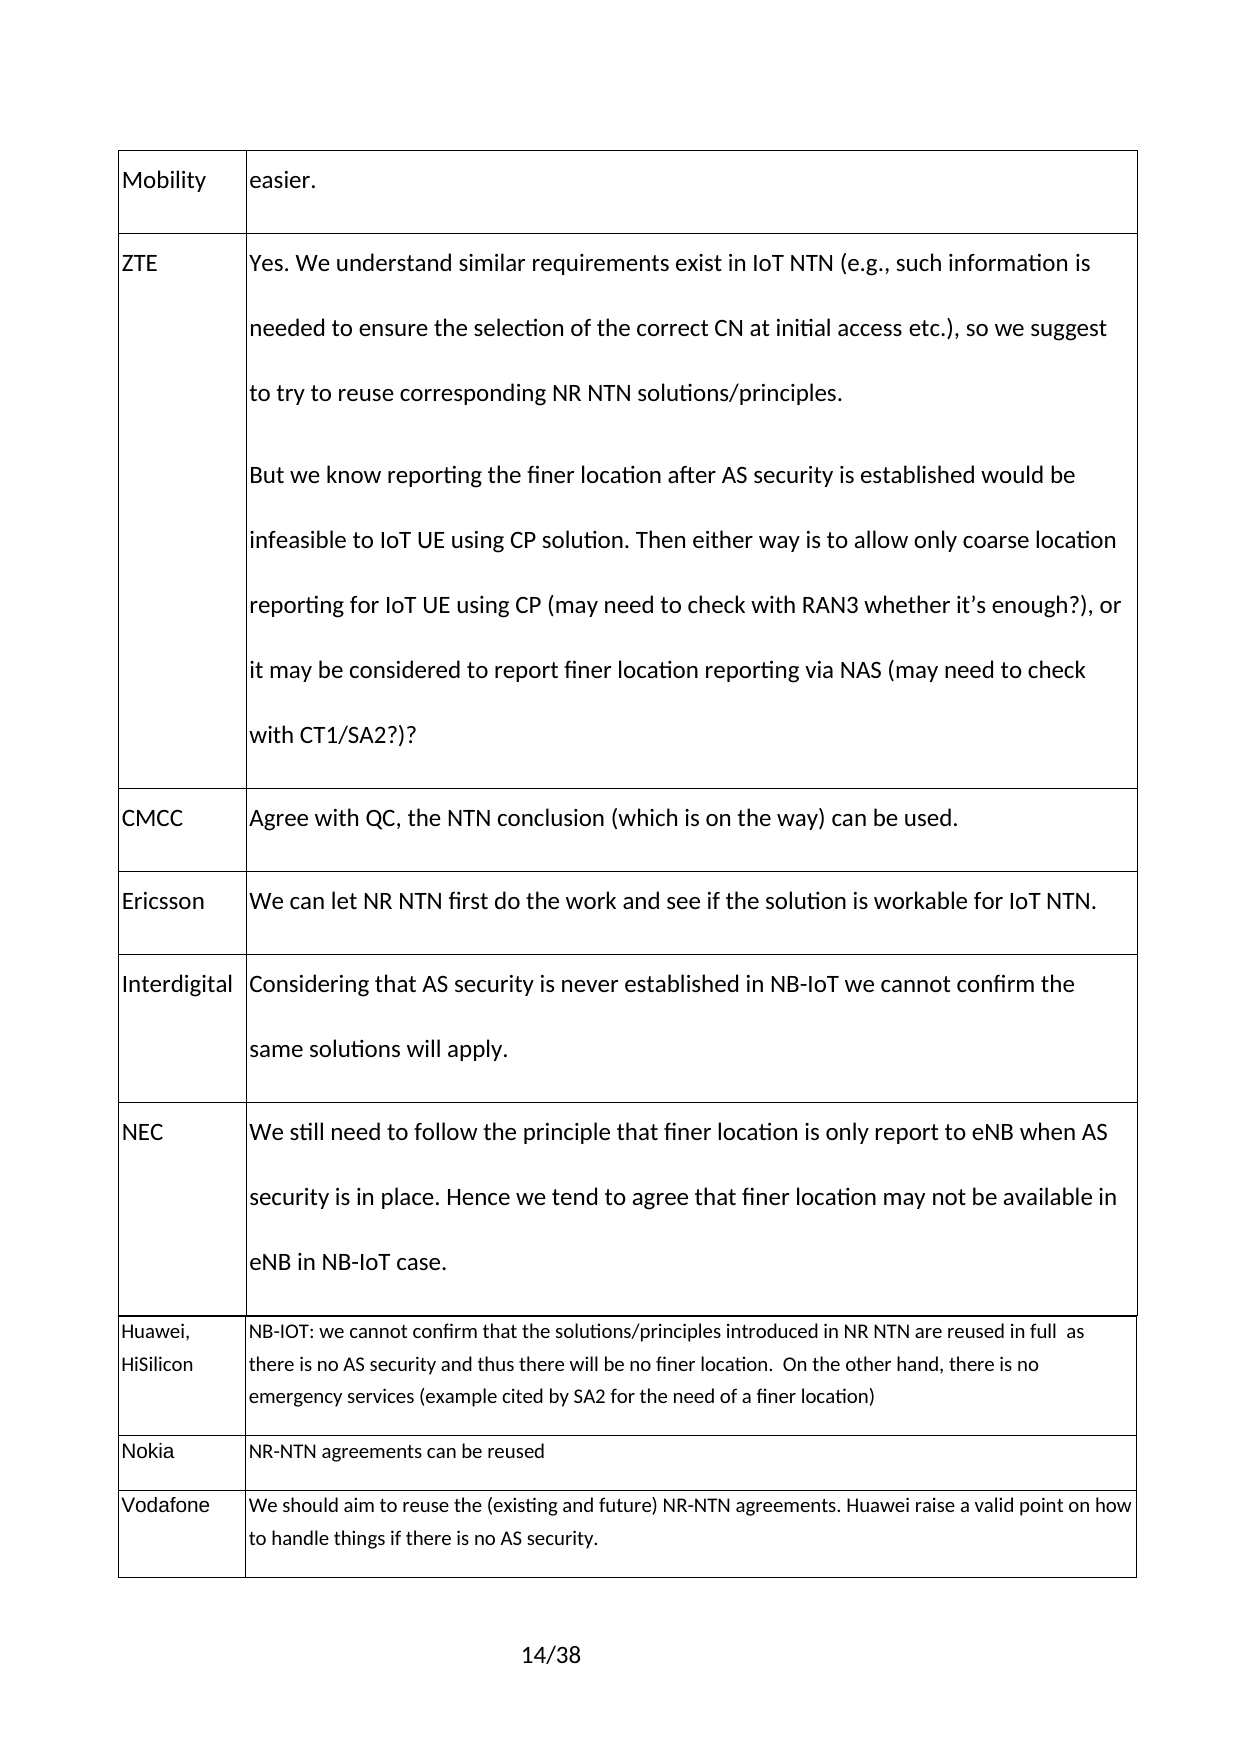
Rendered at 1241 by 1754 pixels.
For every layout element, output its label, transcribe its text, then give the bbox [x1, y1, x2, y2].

table_cell CMCC [119, 789, 246, 871]
table_header NB-IOT: we cannot confirm that the solutions/principles introduced in NR NTN are reused in full as there is no AS security and thus there will be no finer location. On the other hand, there is no emergency services (example cited by SA2 for the need of a finer location) [246, 1317, 1136, 1435]
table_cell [119, 151, 246, 233]
table_cell Agree with QC, the NTN conclusion (which is on the way) can be used. [247, 789, 1137, 871]
table_header Huawei, HiSilicon [119, 1317, 245, 1435]
table_cell Yes. We understand similar requirements exist in IoT NTN (e.g., such information is needed to ensure the selection of the correct CN at initial access etc.), so we suggest to try to reuse corresponding NR NTN solutions/principles. But we know reporting the finer location after AS security is established would be infeasible to IoT UE using CP solution. Then either way is to allow only coarse location reporting for IoT UE using CP (may need to check with RAN3 whether it’s enough?), or it may be considered to report finer location reporting via NAS (may need to check with CT1/SA2?)? [247, 234, 1137, 788]
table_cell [247, 151, 1137, 233]
table_cell ZTE [119, 234, 246, 788]
table_cell NR-NTN agreements can be reused [246, 1436, 1136, 1490]
table_cell Vodafone [119, 1491, 245, 1577]
table_cell NEC [119, 1103, 246, 1315]
table_cell Nokia [119, 1436, 245, 1490]
table_cell We can let NR NTN first do the work and see if the solution is workable for IoT NTN. [247, 872, 1137, 954]
table_cell Interdigital [119, 955, 246, 1102]
table_cell Considering that AS security is never established in NB-IoT we cannot confirm the same solutions will apply. [247, 955, 1137, 1102]
table_cell Ericsson [119, 872, 246, 954]
table_cell We still need to follow the principle that finer location is only report to eNB when AS security is in place. Hence we tend to agree that finer location may not be available in eNB in NB-IoT case. [247, 1103, 1137, 1315]
table_cell We should aim to reuse the (existing and future) NR-NTN agreements. Huawei raise a valid point on how to handle things if there is no AS security. [246, 1491, 1136, 1577]
